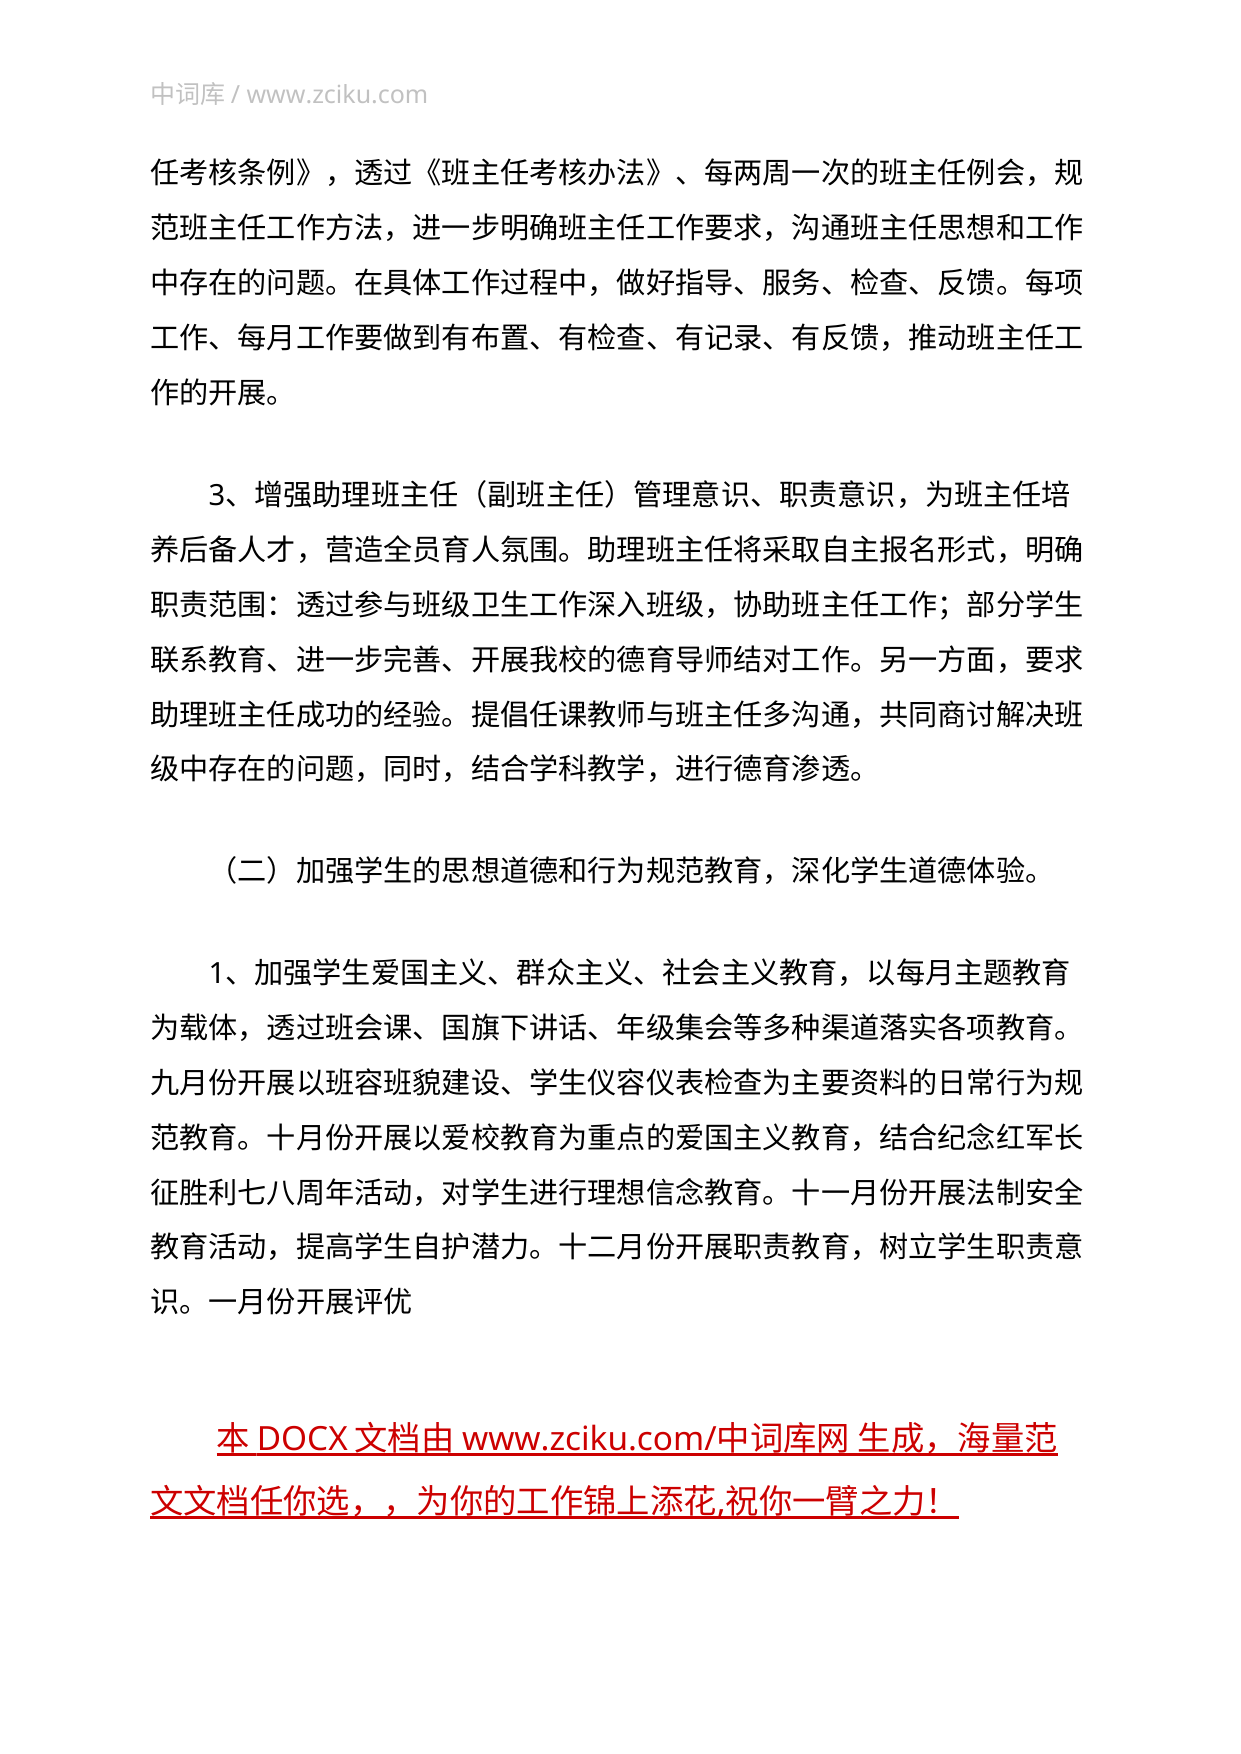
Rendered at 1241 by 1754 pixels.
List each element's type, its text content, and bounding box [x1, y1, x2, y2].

text 3、增强助理班主任（副班主任）管理意识、职责意识，为班主任培养后备人才，营造全员育人氛围。助理班主任将采取自主报名形式，明确职责范围：透过参与班级卫生工作深入班级，协助班主任工作；部分学生联系教育、进一步完善、开展我校的德育导师结对工作。另一方面，要求助理班主任成功的经验。提倡任课教师与班主任多沟通，共同商讨解决班级中存在的问题，同时，结合学科教学，进行德育渗透。 [150, 471, 1090, 788]
text 本DOCX文档由 www.zciku.com/中词库网 生成，海量范文文档任你选，，为你的工作锦上添花,祝你一臂之力！ [150, 1412, 1090, 1523]
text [150, 150, 1090, 412]
text （二）加强学生的思想道德和行为规范教育，深化学生道德体验。 [150, 848, 1090, 890]
text 1、加强学生爱国主义、群众主义、社会主义教育，以每月主题教育为载体，透过班会课、国旗下讲话、年级集会等多种渠道落实各项教育。九月份开展以班容班貌建设、学生仪容仪表检查为主要资料的日常行为规范教育。十月份开展以爱校教育为重点的爱国主义教育，结合纪念红军长征胜利七八周年活动，对学生进行理想信念教育。十一月份开展法制安全教育活动，提高学生自护潜力。十二月份开展职责教育，树立学生职责意识。一月份开展评优 [150, 949, 1090, 1321]
